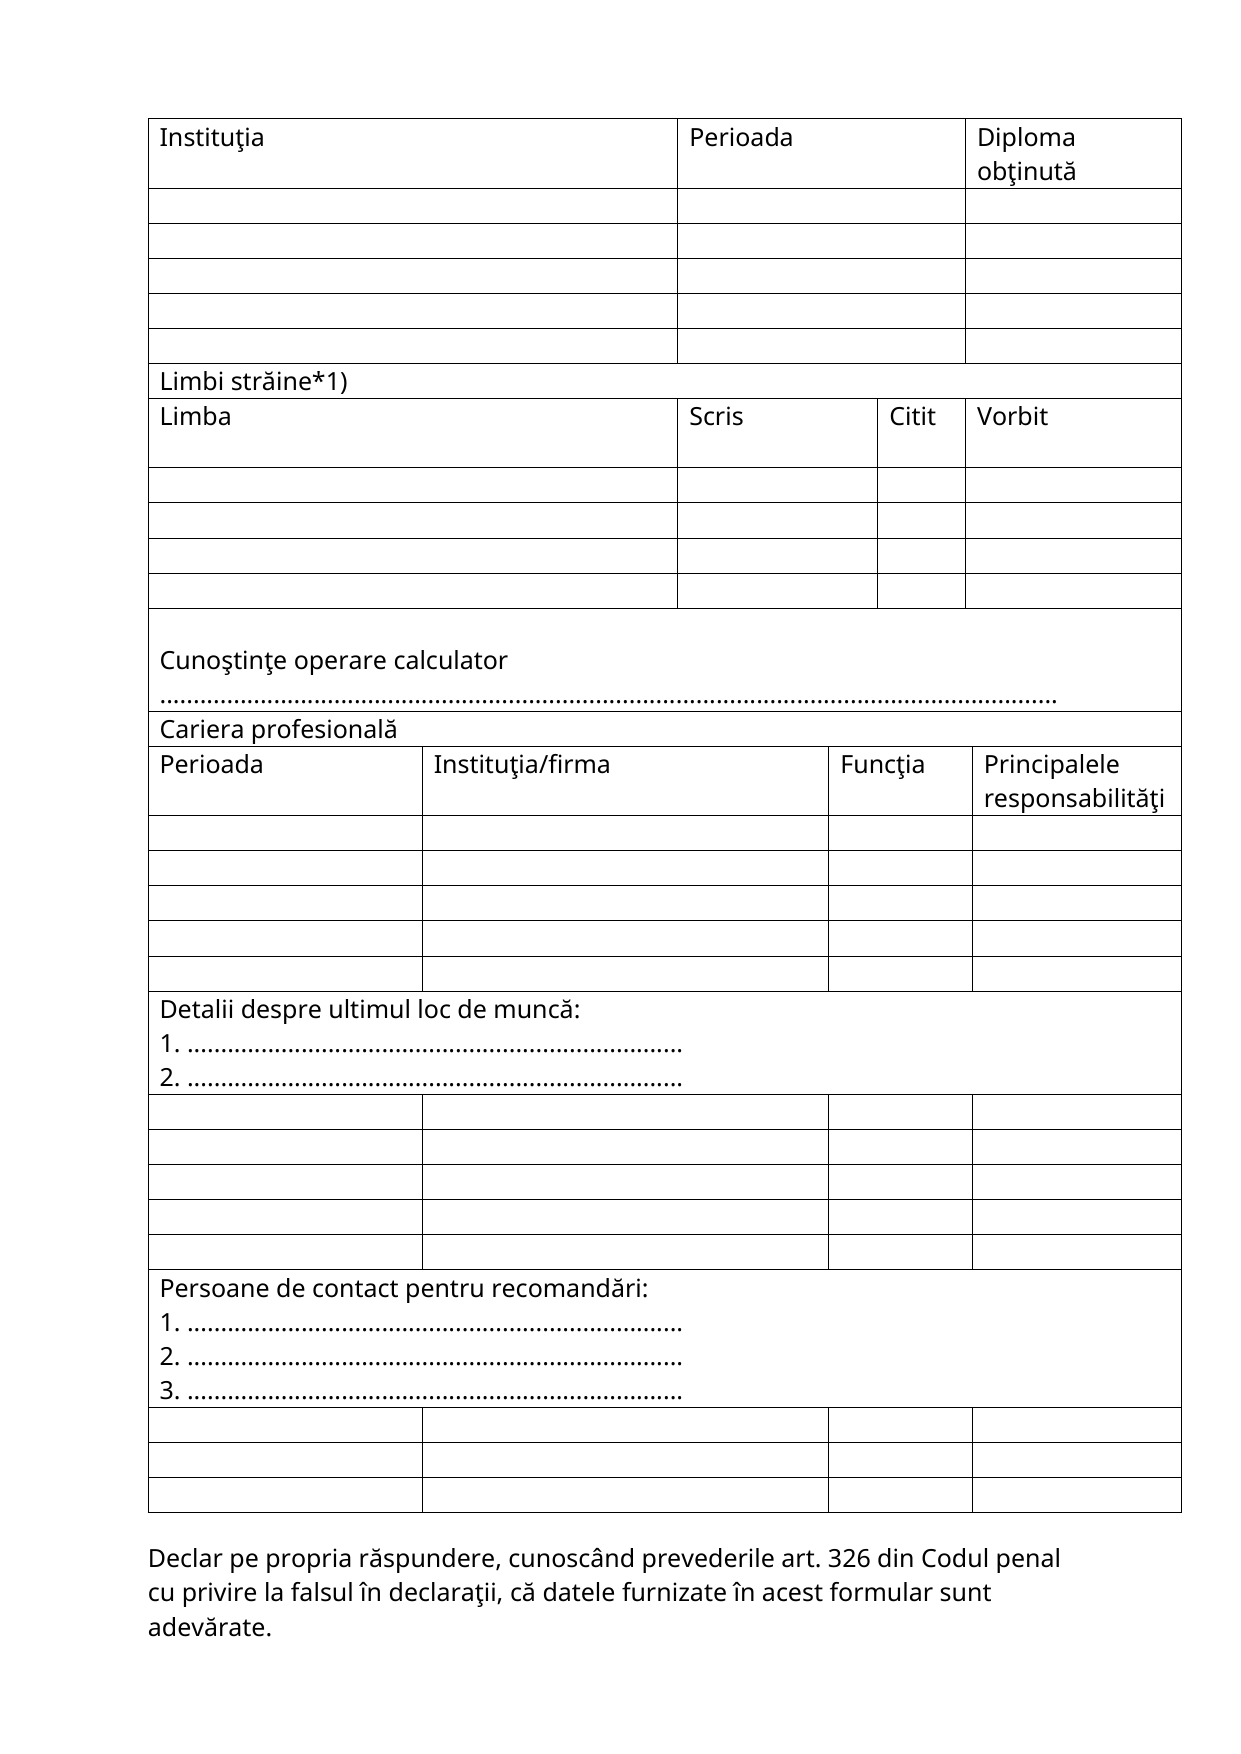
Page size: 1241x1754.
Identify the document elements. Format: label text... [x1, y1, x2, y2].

table_cell [829, 1478, 972, 1512]
table_cell [678, 468, 877, 502]
table_cell [973, 921, 1181, 956]
table_cell Citit [878, 399, 965, 467]
table_cell [423, 957, 828, 991]
table_cell Persoane de contact pentru recomandări: 1. .......................................................................... 2. .......................................................................... 3. .......................................................................... [149, 1270, 1181, 1407]
table_cell [149, 816, 422, 850]
table_cell [966, 503, 1181, 537]
table_cell [973, 886, 1181, 920]
table_cell [149, 957, 422, 991]
table_cell [678, 189, 965, 222]
table_cell [829, 1200, 972, 1234]
table_cell [829, 1165, 972, 1199]
table_cell [878, 539, 965, 572]
table_cell [423, 816, 828, 850]
table_cell [829, 816, 972, 850]
table_cell [423, 886, 828, 920]
table_cell Detalii despre ultimul loc de muncă: 1. .......................................................................... 2. .......................................................................... [149, 992, 1181, 1094]
table_cell [678, 259, 965, 293]
table_cell Perioada [678, 119, 965, 187]
table_cell [966, 574, 1181, 608]
table_cell [973, 816, 1181, 850]
table_cell [973, 957, 1181, 991]
table_cell [973, 851, 1181, 885]
table_cell Diploma obţinută [966, 119, 1181, 187]
text Declar pe propria răspundere, cunoscând prevederile art. 326 din Codul penal cu privire la falsul în declaraţii, că datele furnizate în acest formular sunt adevărate. [148, 1541, 1093, 1643]
table_cell [423, 1443, 828, 1477]
table_cell [423, 1095, 828, 1129]
table_cell [149, 1200, 422, 1234]
table_cell [149, 294, 677, 328]
table_cell [423, 1130, 828, 1164]
table_cell [149, 468, 677, 502]
table_cell [149, 921, 422, 956]
table_cell [966, 294, 1181, 328]
table_cell [973, 1408, 1181, 1442]
table_cell [149, 1443, 422, 1477]
table_cell Limbi străine*1) [149, 364, 1181, 398]
table_cell Vorbit [966, 399, 1181, 467]
table_cell [149, 259, 677, 293]
table_cell [149, 1235, 422, 1269]
table_cell [423, 1478, 828, 1512]
table_cell [423, 1200, 828, 1234]
table_cell [966, 224, 1181, 258]
table_cell [149, 1130, 422, 1164]
table_cell [829, 1130, 972, 1164]
table_cell [966, 329, 1181, 363]
table_cell [829, 1235, 972, 1269]
table_cell [678, 329, 965, 363]
table_cell [149, 539, 677, 572]
table_cell [678, 539, 877, 572]
table_cell [966, 468, 1181, 502]
table_cell [973, 1200, 1181, 1234]
table_cell [149, 329, 677, 363]
table_cell [149, 1408, 422, 1442]
table_cell [973, 1165, 1181, 1199]
table_cell [149, 189, 677, 222]
table_cell [149, 224, 677, 258]
table_cell [149, 503, 677, 537]
table_cell [973, 1478, 1181, 1512]
table_cell [423, 1408, 828, 1442]
table_cell Principalele responsabilităţi [973, 747, 1181, 815]
table_cell [678, 574, 877, 608]
table_cell [966, 189, 1181, 222]
table_cell Instituţia [149, 119, 677, 187]
table_cell [878, 574, 965, 608]
table_cell [829, 1095, 972, 1129]
table_cell [829, 957, 972, 991]
table_cell [878, 468, 965, 502]
table_cell [966, 259, 1181, 293]
table_cell [423, 1235, 828, 1269]
table_cell [149, 1165, 422, 1199]
table_cell [678, 294, 965, 328]
table_cell [973, 1095, 1181, 1129]
table_cell [149, 1478, 422, 1512]
table_cell [973, 1443, 1181, 1477]
table_cell [149, 886, 422, 920]
table_cell [878, 503, 965, 537]
table_cell [678, 224, 965, 258]
table_cell Scris [678, 399, 877, 467]
table_cell [149, 574, 677, 608]
table_cell [829, 851, 972, 885]
table_cell Limba [149, 399, 677, 467]
table_cell [423, 1165, 828, 1199]
table_cell [829, 1443, 972, 1477]
table_cell Funcţia [829, 747, 972, 815]
table_cell [678, 503, 877, 537]
table_cell [149, 1095, 422, 1129]
table_cell Instituţia/firma [423, 747, 828, 815]
table_cell Cunoştinţe operare calculator ...................................................................................................................................... [149, 609, 1181, 711]
table_cell [149, 851, 422, 885]
table_cell Cariera profesională [149, 712, 1181, 746]
table_cell [973, 1130, 1181, 1164]
table_cell [973, 1235, 1181, 1269]
table_cell [423, 851, 828, 885]
table_cell [829, 886, 972, 920]
table_cell [829, 921, 972, 956]
table_cell [829, 1408, 972, 1442]
table_cell [423, 921, 828, 956]
table_cell [966, 539, 1181, 572]
table_cell Perioada [149, 747, 422, 815]
